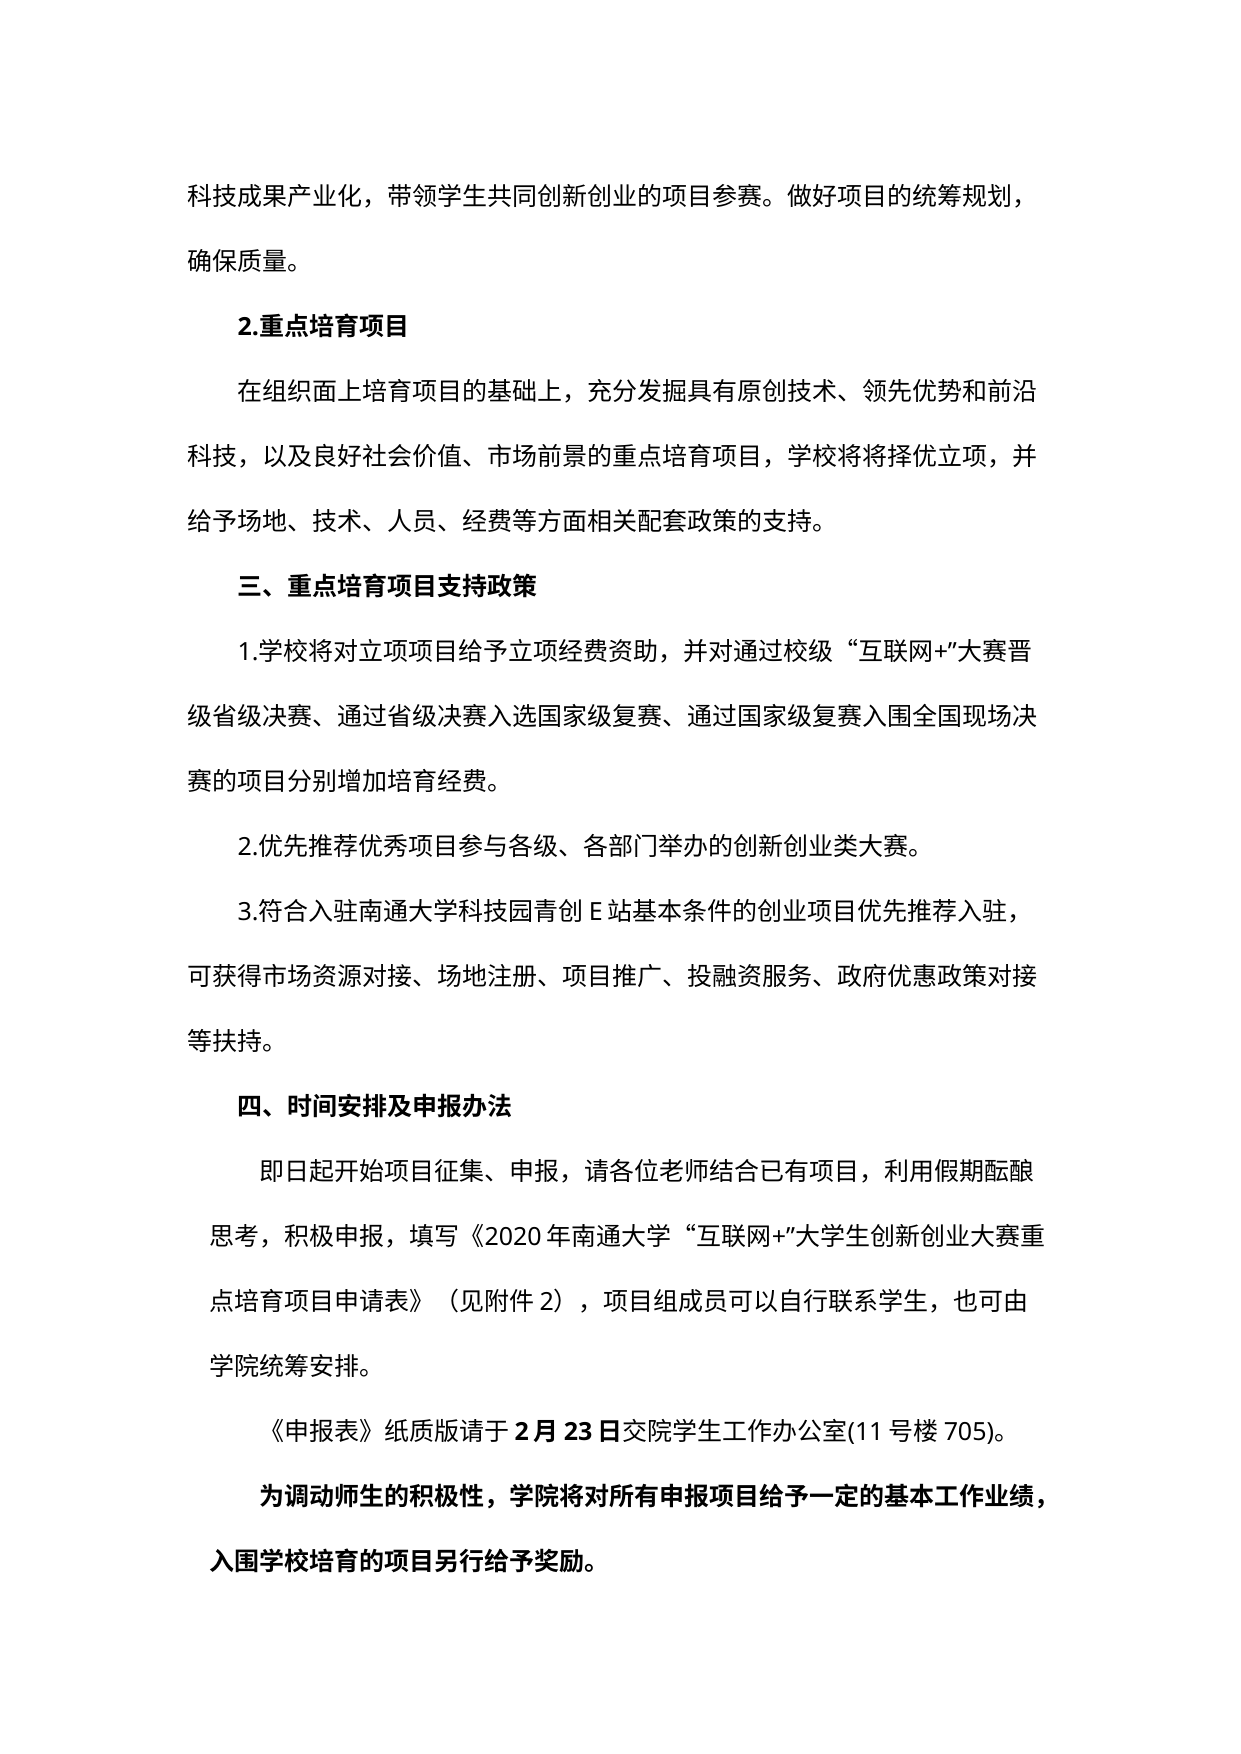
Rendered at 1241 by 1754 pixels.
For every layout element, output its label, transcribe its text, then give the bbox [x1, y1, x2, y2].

text 四、时间安排及申报办法 [187, 1072, 1053, 1137]
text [187, 162, 1053, 292]
text 3.符合入驻南通大学科技园青创E站基本条件的创业项目优先推荐入驻，可获得市场资源对接、场地注册、项目推广、投融资服务、政府优惠政策对接等扶持。 [187, 877, 1053, 1072]
text 2.优先推荐优秀项目参与各级、各部门举办的创新创业类大赛。 [187, 812, 1053, 877]
text 2.重点培育项目 [187, 292, 1053, 357]
text 在组织面上培育项目的基础上，充分发掘具有原创技术、领先优势和前沿科技，以及良好社会价值、市场前景的重点培育项目，学校将将择优立项，并给予场地、技术、人员、经费等方面相关配套政策的支持。 [187, 357, 1053, 552]
text 《申报表》纸质版请于2月23日交院学生工作办公室(11号楼705)。 [209, 1397, 1053, 1462]
text 三、重点培育项目支持政策 [187, 552, 1053, 617]
text 1.学校将对立项项目给予立项经费资助，并对通过校级“互联网+”大赛晋级省级决赛、通过省级决赛入选国家级复赛、通过国家级复赛入围全国现场决赛的项目分别增加培育经费。 [187, 617, 1053, 812]
text 即日起开始项目征集、申报，请各位老师结合已有项目，利用假期酝酿思考，积极申报，填写《2020年南通大学“互联网+”大学生创新创业大赛重点培育项目申请表》（见附件2），项目组成员可以自行联系学生，也可由学院统筹安排。 [209, 1137, 1053, 1397]
text 为调动师生的积极性，学院将对所有申报项目给予一定的基本工作业绩，入围学校培育的项目另行给予奖励。 [209, 1462, 1053, 1592]
